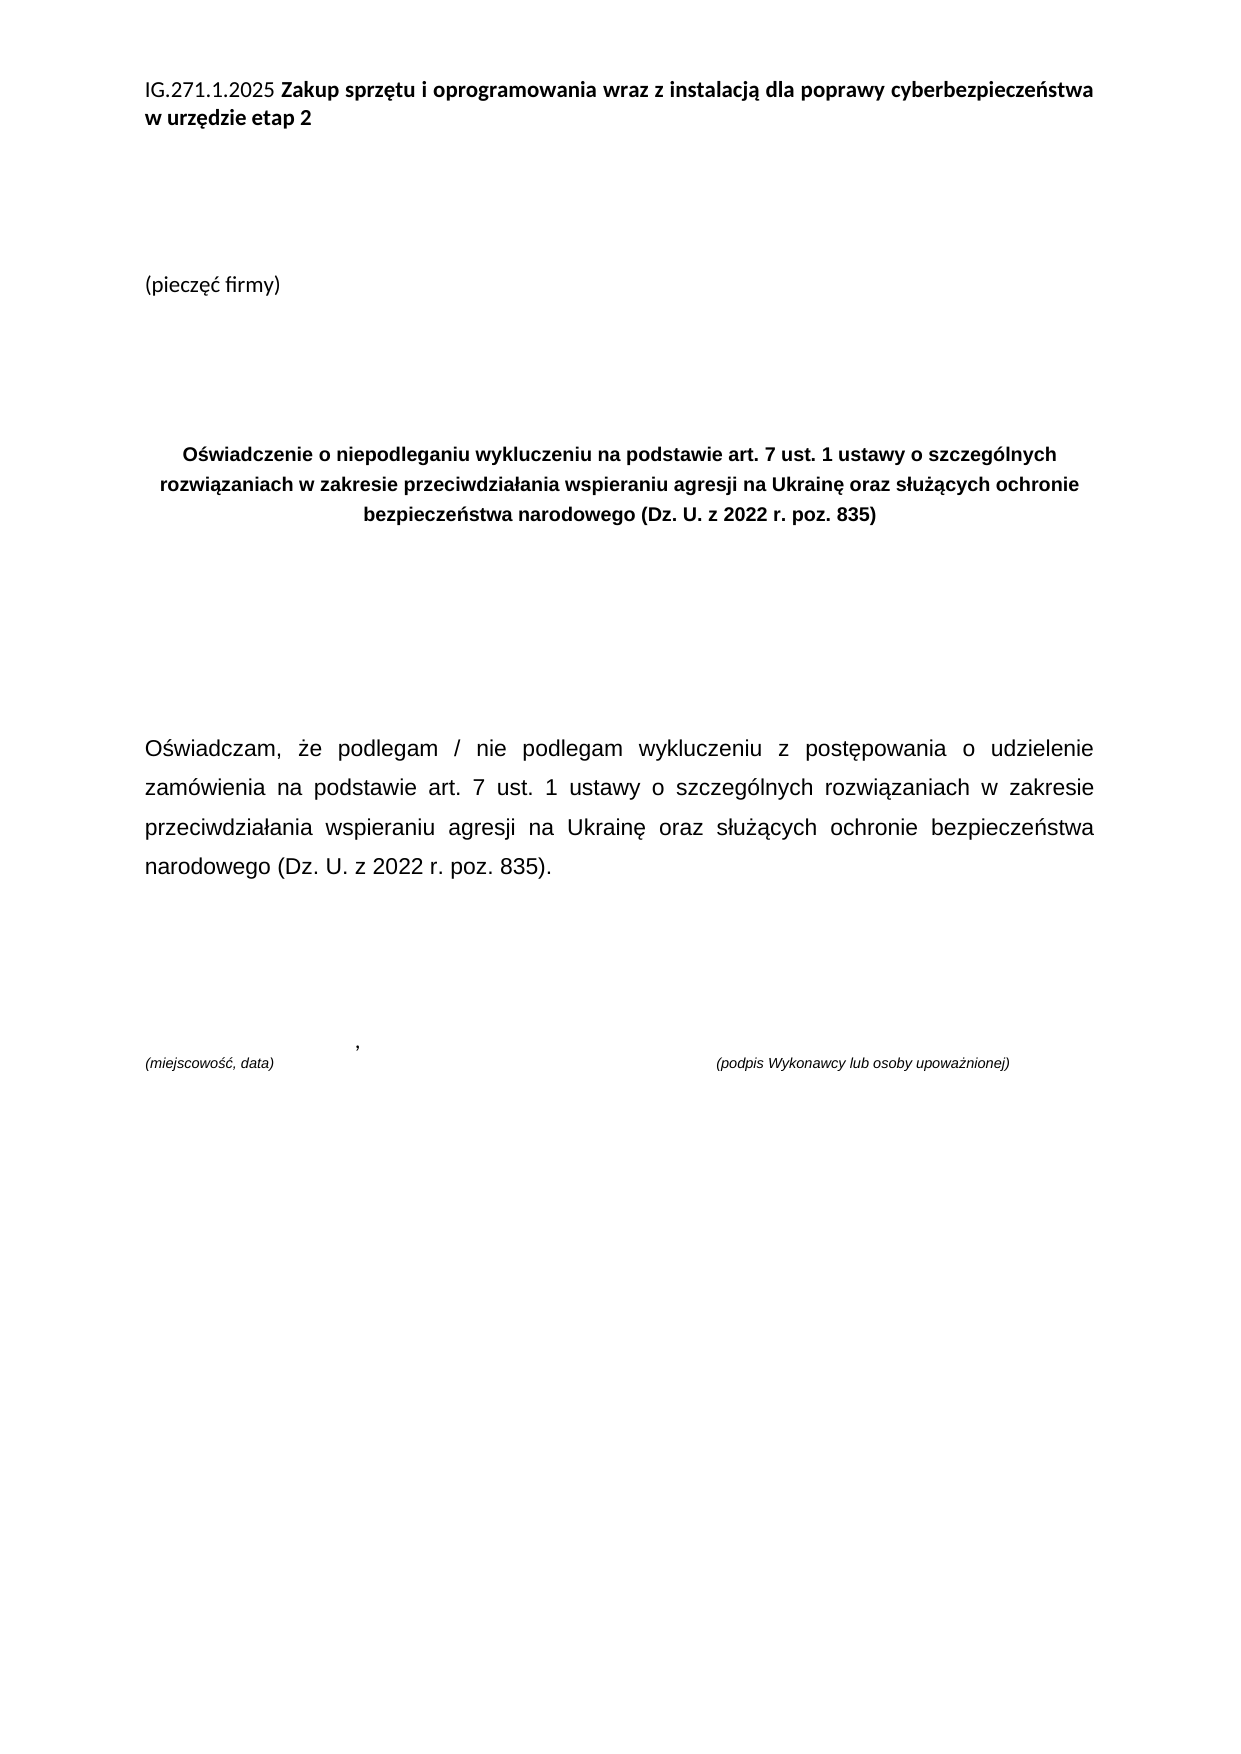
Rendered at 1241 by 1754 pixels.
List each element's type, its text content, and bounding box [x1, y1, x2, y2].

text (pieczęć firmy) [144, 270, 1095, 298]
text IG.271.1.2025 Zakup sprzętu i oprogramowania wraz z instalacją dla poprawy cyberbezpieczeństwa w urzędzie etap 2 [144, 75, 1095, 131]
text Oświadczenie o niepodleganiu wykluczeniu na podstawie art. 7 ust. 1 ustawy o szczególnych rozwiązaniach w zakresie przeciwdziałania wspieraniu agresji na Ukrainę oraz służących ochronie bezpieczeństwa narodowego (Dz. U. z 2022 r. poz. 835) [144, 438, 1095, 528]
text Oświadczam, że podlegam / nie podlegam wykluczeniu z postępowania o udzielenie zamówienia na podstawie art. 7 ust. 1 ustawy o szczególnych rozwiązaniach w zakresie przeciwdziałania wspieraniu agresji na Ukrainę oraz służących ochronie bezpieczeństwa narodowego (Dz. U. z 2022 r. poz. 835). [144, 724, 1095, 882]
